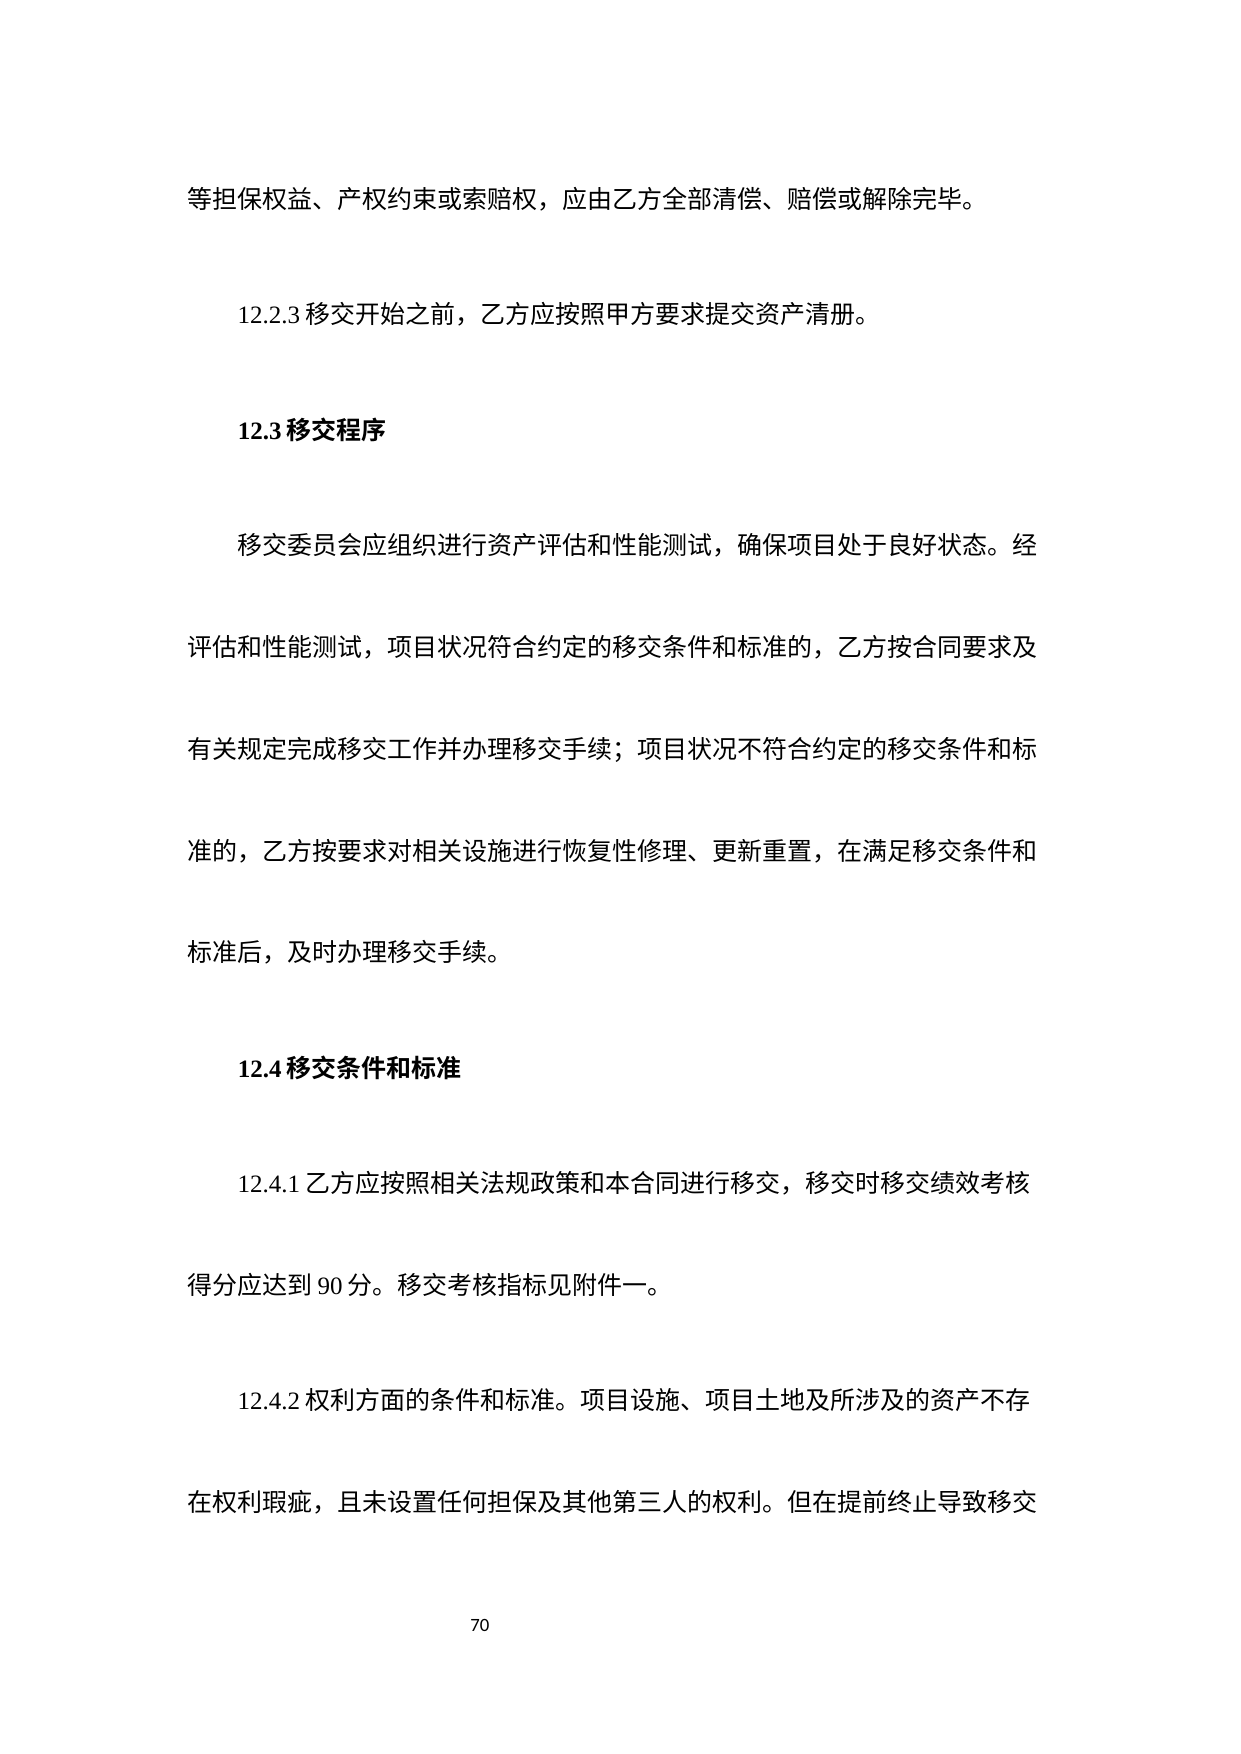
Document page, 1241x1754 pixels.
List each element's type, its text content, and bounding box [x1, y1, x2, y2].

text 12.4.1乙方应按照相关法规政策和本合同进行移交，移交时移交绩效考核得分应达到90分。移交考核指标见附件一。 [187, 1147, 1053, 1317]
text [187, 1364, 1053, 1534]
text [187, 164, 1053, 232]
subtitle 12.4移交条件和标准 [187, 1032, 1053, 1100]
subtitle 12.3移交程序 [187, 394, 1053, 462]
text 12.2.3移交开始之前，乙方应按照甲方要求提交资产清册。 [187, 279, 1053, 347]
text 移交委员会应组织进行资产评估和性能测试，确保项目处于良好状态。经评估和性能测试，项目状况符合约定的移交条件和标准的，乙方按合同要求及有关规定完成移交工作并办理移交手续；项目状况不符合约定的移交条件和标准的，乙方按要求对相关设施进行恢复性修理、更新重置，在满足移交条件和标准后，及时办理移交手续。 [187, 509, 1053, 985]
